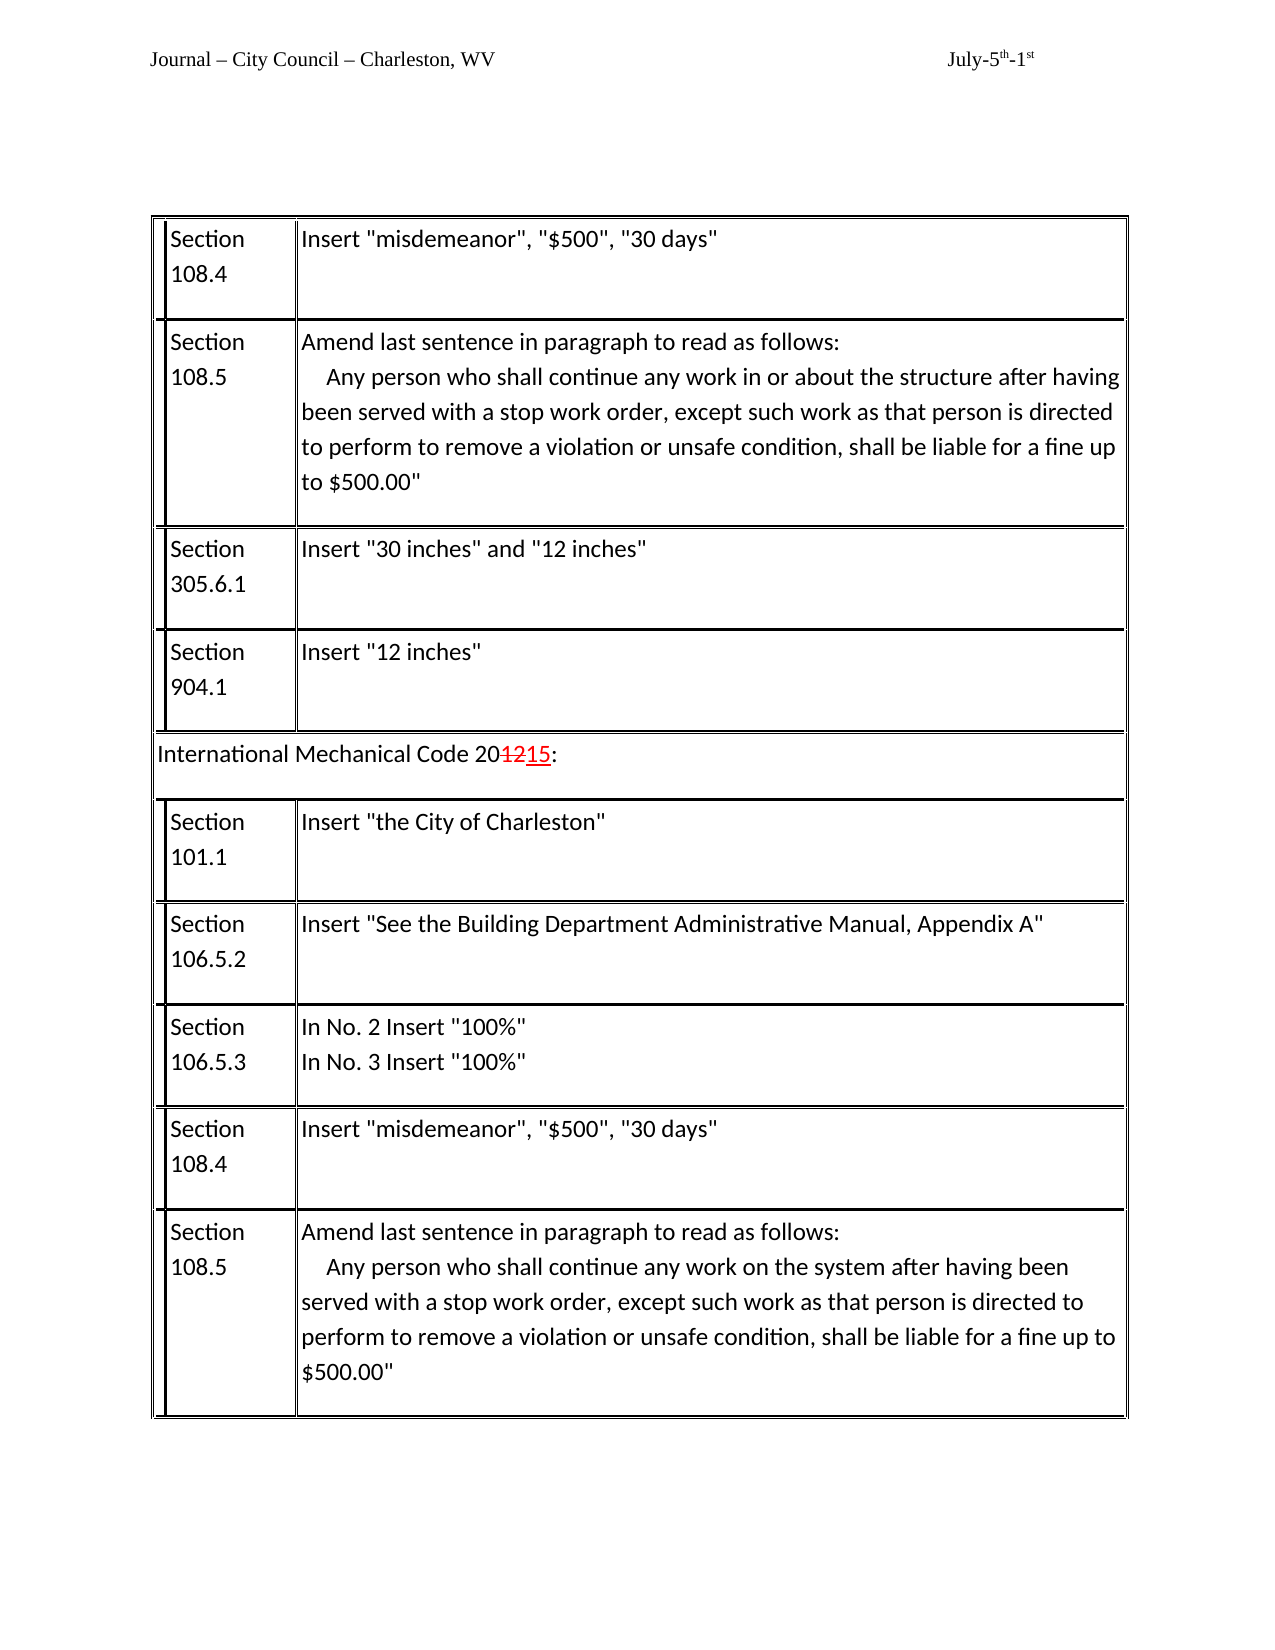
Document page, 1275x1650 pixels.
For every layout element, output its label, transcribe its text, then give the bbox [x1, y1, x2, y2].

table_cell Insert "misdemeanor", "$500", "30 days" [298, 1105, 1126, 1208]
table_cell Section 101.1 [167, 801, 295, 900]
table_cell Section 108.5 [167, 1211, 295, 1415]
table_cell Insert "misdemeanor", "$500", "30 days" [296, 219, 1126, 318]
table_cell [154, 525, 164, 628]
table_cell Section 106.5.2 [167, 904, 295, 1003]
table_cell Section 108.5 [167, 321, 295, 525]
table_cell Amend last sentence in paragraph to read as follows: Any person who shall continue any work in or about the structure after having been served with a stop work order, except such work as that person is directed to perform to remove a violation or unsafe condition, shall be liable for a fine up to $500.00" [298, 318, 1127, 525]
table_cell Section 106.5.3 [167, 1006, 295, 1105]
table_cell [152, 1003, 164, 1105]
table_cell Insert "See the Building Department Administrative Manual, Appendix A" [298, 900, 1126, 1003]
table_cell [154, 900, 164, 1003]
table_cell Section 108.4 [167, 1109, 295, 1208]
table_cell In No. 2 Insert "100%" In No. 3 Insert "100%" [298, 1003, 1127, 1105]
table_cell [154, 219, 165, 318]
table_cell [154, 1105, 164, 1208]
table_cell [152, 318, 164, 525]
table_cell Section 305.6.1 [167, 529, 295, 628]
table_cell [152, 628, 164, 730]
table_cell International Mechanical Code 201215: [154, 730, 1126, 798]
table_cell Section 108.4 [165, 219, 296, 318]
table_cell Insert "12 inches" [298, 628, 1127, 730]
table_cell Insert "30 inches" and "12 inches" [298, 525, 1126, 628]
table_cell Amend last sentence in paragraph to read as follows: Any person who shall continue any work on the system after having been served with a stop work order, except such work as that person is directed to perform to remove a violation or unsafe condition, shall be liable for a fine up to $500.00" [298, 1208, 1127, 1415]
table_cell Insert "the City of Charleston" [298, 798, 1127, 900]
table_cell [152, 1208, 164, 1415]
table_cell Section 904.1 [167, 631, 295, 730]
table_cell [152, 798, 164, 900]
